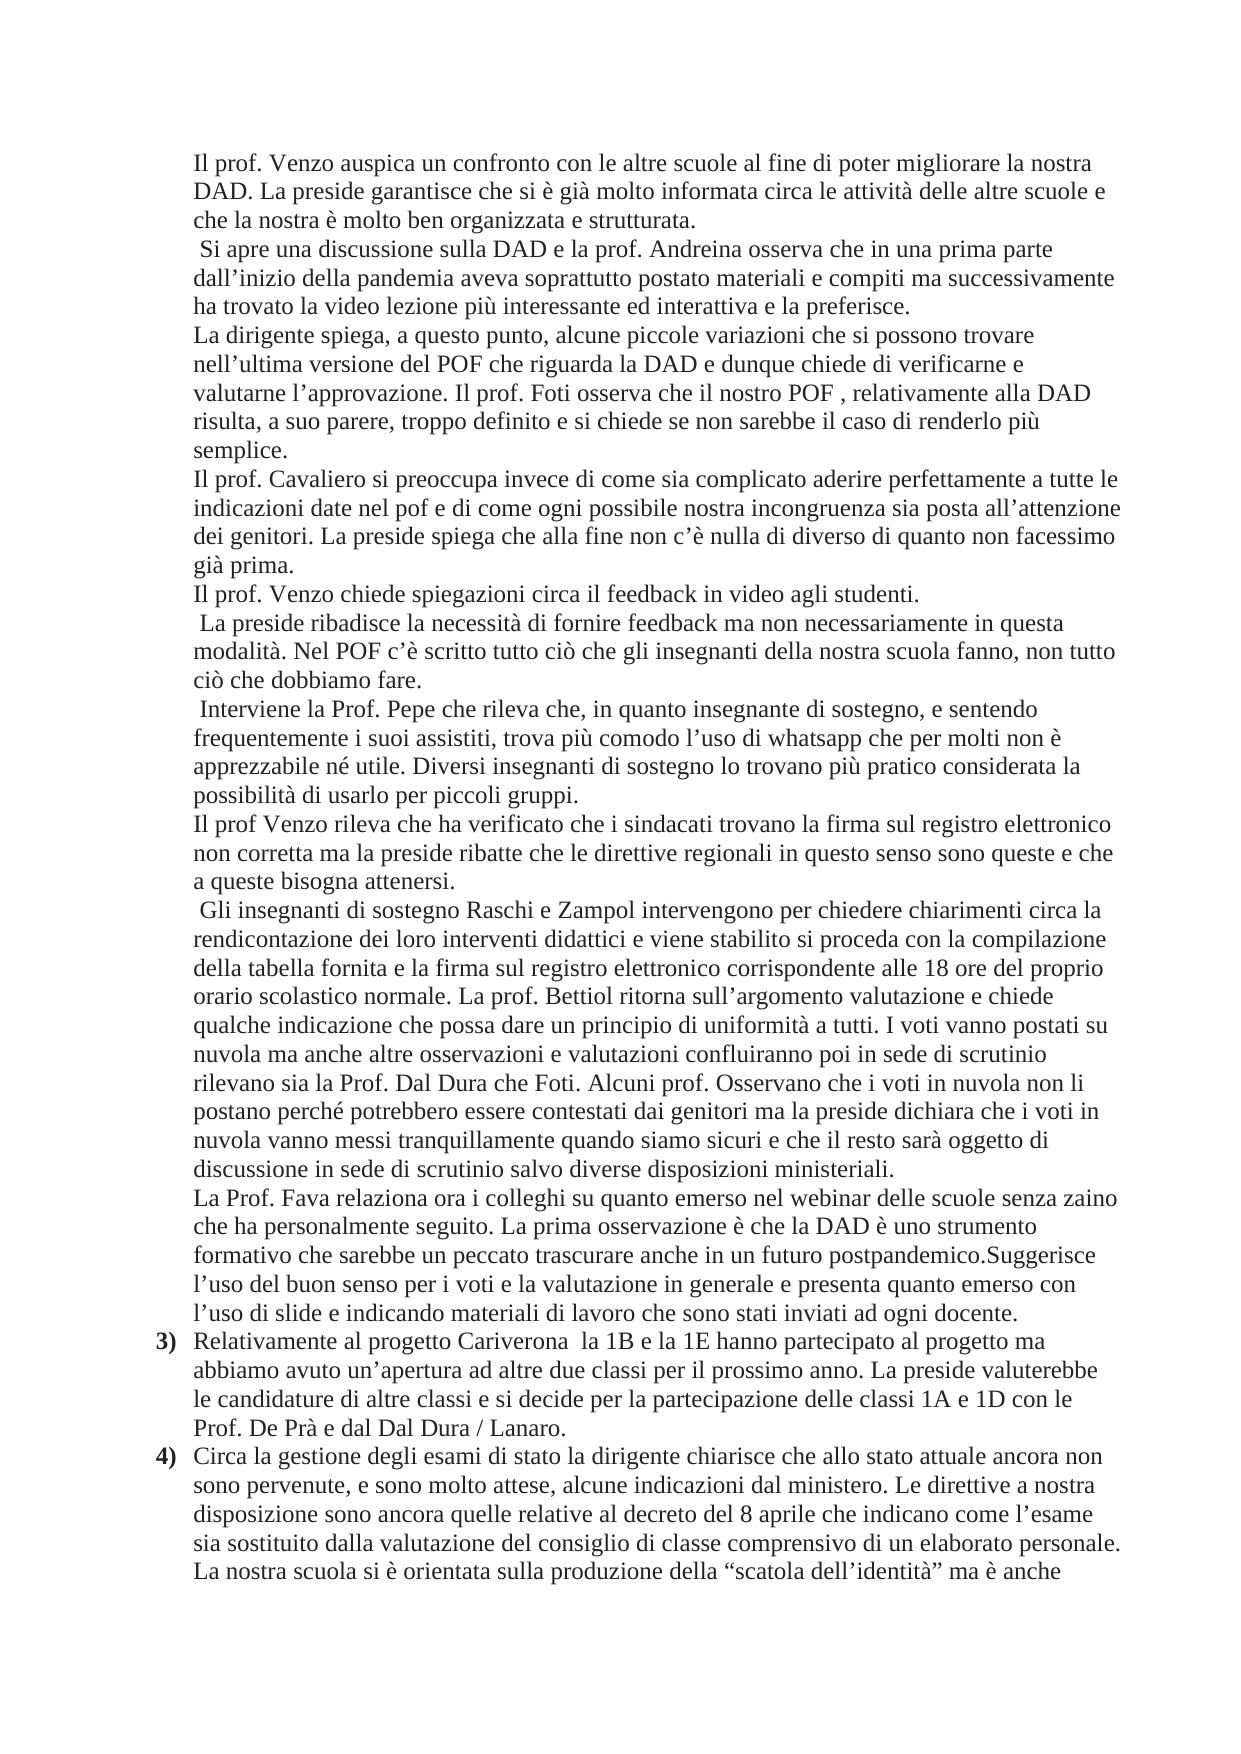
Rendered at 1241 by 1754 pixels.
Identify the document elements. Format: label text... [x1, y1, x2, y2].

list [156, 1441, 1122, 1585]
text Il prof. Venzo chiede spiegazioni circa il feedback in video agli studenti. [193, 579, 1122, 608]
text Si apre una discussione sulla DAD e la prof. Andreina osserva che in una prima parte dall’inizio della pandemia aveva soprattutto postato materiali e compiti ma successivamente ha trovato la video lezione più interessante ed interattiva e la preferisce. [193, 234, 1122, 320]
text Il prof. Venzo auspica un confronto con le altre scuole al fine di poter migliorare la nostra DAD. La preside garantisce che si è già molto informata circa le attività delle altre scuole e che la nostra è molto ben organizzata e strutturata. [193, 148, 1122, 234]
list Relativamente al progetto Cariverona la 1B e la 1E hanno partecipato al progetto ma abbiamo avuto un’apertura ad altre due classi per il prossimo anno. La preside valuterebbe le candidature di altre classi e si decide per la partecipazione delle classi 1A e 1D con le Prof. De Prà e dal Dal Dura / Lanaro. [156, 1326, 1122, 1441]
text La Prof. Fava relaziona ora i colleghi su quanto emerso nel webinar delle scuole senza zaino che ha personalmente seguito. La prima osservazione è che la DAD è uno strumento formativo che sarebbe un peccato trascurare anche in un futuro postpandemico.Suggerisce l’uso del buon senso per i voti e la valutazione in generale e presenta quanto emerso con l’uso di slide e indicando materiali di lavoro che sono stati inviati ad ogni docente. [193, 1183, 1122, 1326]
text Il prof. Cavaliero si preoccupa invece di come sia complicato aderire perfettamente a tutte le indicazioni date nel pof e di come ogni possibile nostra incongruenza sia posta all’attenzione dei genitori. La preside spiega che alla fine non c’è nulla di diverso di quanto non facessimo già prima. [193, 464, 1122, 579]
text Interviene la Prof. Pepe che rileva che, in quanto insegnante di sostegno, e sentendo frequentemente i suoi assistiti, trova più comodo l’uso di whatsapp che per molti non è apprezzabile né utile. Diversi insegnanti di sostegno lo trovano più pratico considerata la possibilità di usarlo per piccoli gruppi. [193, 694, 1122, 809]
text La preside ribadisce la necessità di fornire feedback ma non necessariamente in questa modalità. Nel POF c’è scritto tutto ciò che gli insegnanti della nostra scuola fanno, non tutto ciò che dobbiamo fare. [193, 608, 1122, 694]
text Il prof Venzo rileva che ha verificato che i sindacati trovano la firma sul registro elettronico non corretta ma la preside ribatte che le direttive regionali in questo senso sono queste e che a queste bisogna attenersi. [193, 809, 1122, 895]
text La dirigente spiega, a questo punto, alcune piccole variazioni che si possono trovare nell’ultima versione del POF che riguarda la DAD e dunque chiede di verificarne e valutarne l’approvazione. Il prof. Foti osserva che il nostro POF , relativamente alla DAD risulta, a suo parere, troppo definito e si chiede se non sarebbe il caso di renderlo più semplice. [193, 320, 1122, 464]
text Gli insegnanti di sostegno Raschi e Zampol intervengono per chiedere chiarimenti circa la rendicontazione dei loro interventi didattici e viene stabilito si proceda con la compilazione della tabella fornita e la firma sul registro elettronico corrispondente alle 18 ore del proprio orario scolastico normale. La prof. Bettiol ritorna sull’argomento valutazione e chiede qualche indicazione che possa dare un principio di uniformità a tutti. I voti vanno postati su nuvola ma anche altre osservazioni e valutazioni confluiranno poi in sede di scrutinio rilevano sia la Prof. Dal Dura che Foti. Alcuni prof. Osservano che i voti in nuvola non li postano perché potrebbero essere contestati dai genitori ma la preside dichiara che i voti in nuvola vanno messi tranquillamente quando siamo sicuri e che il resto sarà oggetto di discussione in sede di scrutinio salvo diverse disposizioni ministeriali. [193, 895, 1122, 1183]
